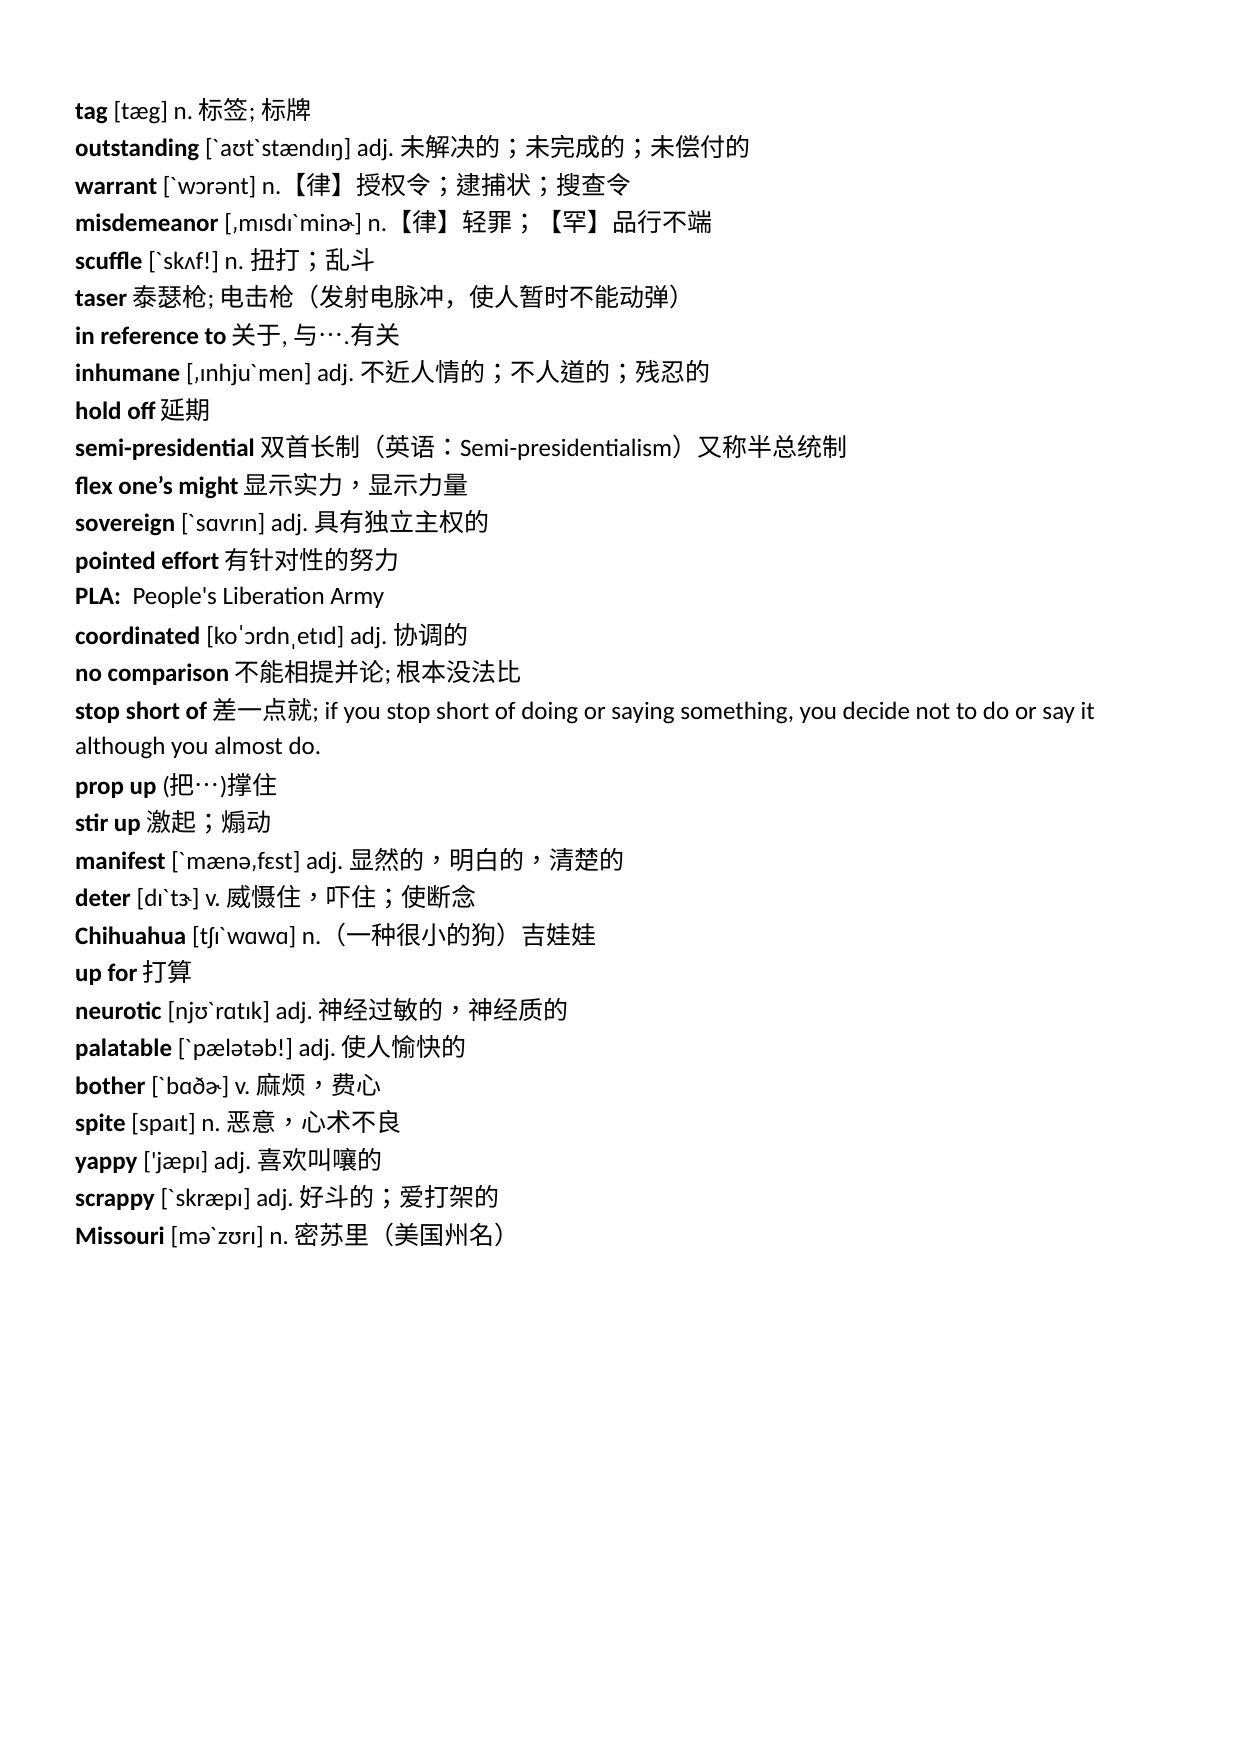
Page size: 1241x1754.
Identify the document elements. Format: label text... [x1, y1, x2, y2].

text inhumane [͵ɪnhjuˋmen] adj. 不近人情的；不人道的；残忍的 [75, 352, 1165, 389]
text coordinated [koˈɔrdnˌetɪd] adj. 协调的 [75, 614, 1165, 652]
text sovereign [ˋsɑvrɪn] adj. 具有独立主权的 [75, 502, 1165, 539]
text prop up (把…)撑住 [75, 764, 1165, 802]
text neurotic [njʊˋrɑtɪk] adj. 神经过敏的，神经质的 [75, 989, 1165, 1027]
text palatable [ˋpælətəb!] adj. 使人愉快的 [75, 1027, 1165, 1064]
text hold off延期 [75, 389, 1165, 427]
text flex one’s might显示实力，显示力量 [75, 464, 1165, 502]
text up for打算 [75, 952, 1165, 989]
text no comparison不能相提并论; 根本没法比 [75, 652, 1165, 689]
text scuffle [ˋskʌf!] n. 扭打；乱斗 [75, 239, 1165, 277]
text yappy ['jæpɪ] adj. 喜欢叫嚷的 [75, 1139, 1165, 1177]
text spite [spaɪt] n. 恶意，心术不良 [75, 1102, 1165, 1139]
text warrant [ˋwɔrənt] n.【律】授权令；逮捕状；搜查令 [75, 164, 1165, 202]
text stop short of差一点就; if you stop short of doing or saying something, you decide not to do or say it although you almost do. [75, 689, 1165, 764]
text taser泰瑟枪; 电击枪（发射电脉冲，使人暂时不能动弹） [75, 277, 1165, 314]
text misdemeanor [͵mɪsdɪˋminɚ] n.【律】轻罪；【罕】品行不端 [75, 202, 1165, 239]
text stir up激起；煽动 [75, 802, 1165, 839]
text tag [tæg] n. 标签; 标牌 [75, 89, 1165, 127]
text Missouri [məˋzʊrɪ] n. 密苏里（美国州名） [75, 1214, 1165, 1252]
text deter [dɪˋtɝ] v. 威慑住，吓住；使断念 [75, 877, 1165, 914]
text bother [ˋbɑðɚ] v. 麻烦，费心 [75, 1064, 1165, 1102]
text scrappy [ˋskræpɪ] adj. 好斗的；爱打架的 [75, 1177, 1165, 1214]
text PLA: People's Liberation Army [75, 577, 1165, 614]
text pointed effort有针对性的努力 [75, 539, 1165, 577]
text in reference to关于, 与….有关 [75, 314, 1165, 352]
text semi-presidential双首长制（英语：Semi-presidentialism）又称半总统制 [75, 427, 1165, 464]
text outstanding [ˋaʊtˋstændɪŋ] adj. 未解决的；未完成的；未偿付的 [75, 127, 1165, 164]
text manifest [ˋmænə͵fɛst] adj. 显然的，明白的，清楚的 [75, 839, 1165, 877]
text Chihuahua [tʃɪˋwɑwɑ] n.（一种很小的狗）吉娃娃 [75, 914, 1165, 952]
